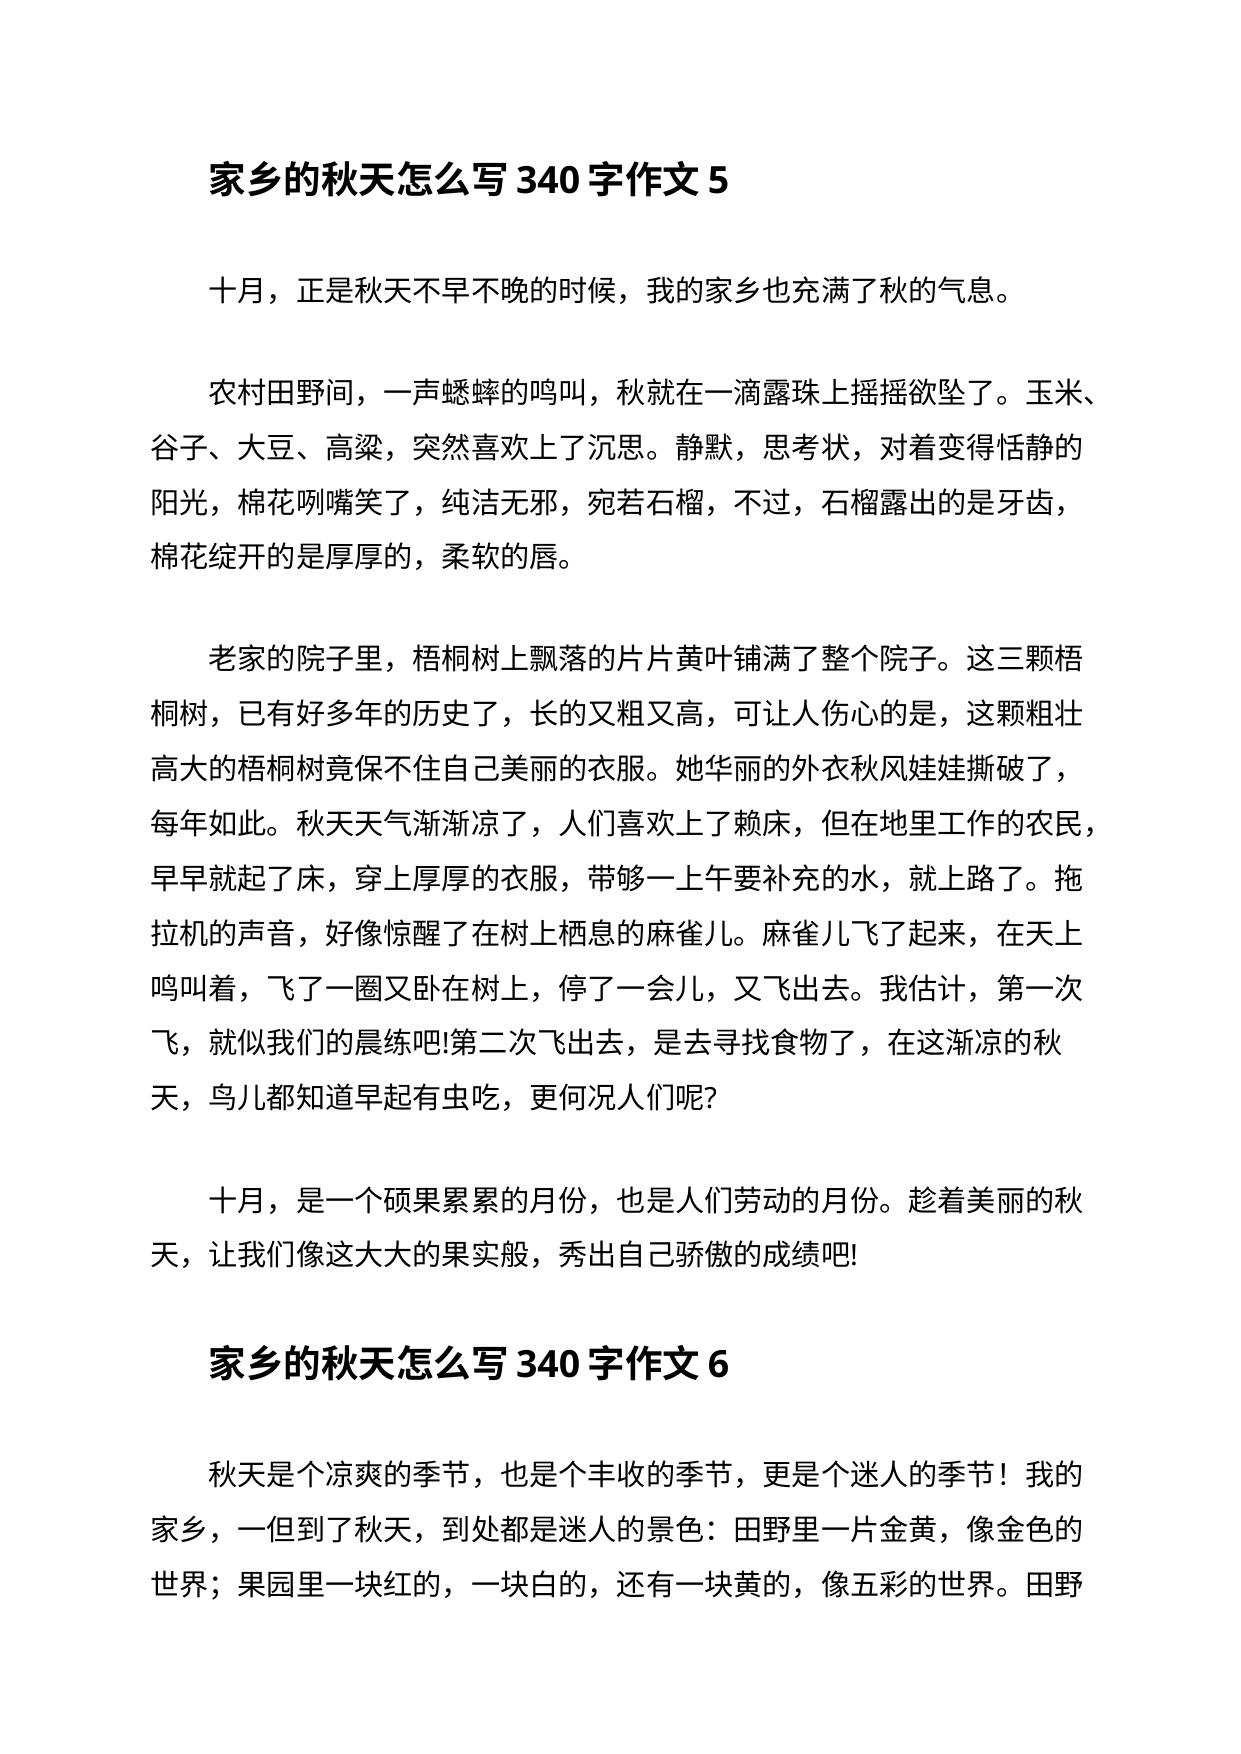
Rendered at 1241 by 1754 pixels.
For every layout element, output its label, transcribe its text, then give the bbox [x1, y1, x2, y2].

text 十月，正是秋天不早不晚的时候，我的家乡也充满了秋的气息。 [150, 268, 1090, 310]
text 家乡的秋天怎么写340字作文5 [150, 150, 1090, 204]
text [150, 1452, 1090, 1604]
text 十月，是一个硕果累累的月份，也是人们劳动的月份。趁着美丽的秋天，让我们像这大大的果实般，秀出自己骄傲的成绩吧! [150, 1177, 1090, 1274]
text 农村田野间，一声蟋蟀的鸣叫，秋就在一滴露珠上摇摇欲坠了。玉米、谷子、大豆、高粱，突然喜欢上了沉思。静默，思考状，对着变得恬静的阳光，棉花咧嘴笑了，纯洁无邪，宛若石榴，不过，石榴露出的是牙齿，棉花绽开的是厚厚的，柔软的唇。 [150, 369, 1090, 576]
text 老家的院子里，梧桐树上飘落的片片黄叶铺满了整个院子。这三颗梧桐树，已有好多年的历史了，长的又粗又高，可让人伤心的是，这颗粗壮高大的梧桐树竟保不住自己美丽的衣服。她华丽的外衣秋风娃娃撕破了，每年如此。秋天天气渐渐凉了，人们喜欢上了赖床，但在地里工作的农民，早早就起了床，穿上厚厚的衣服，带够一上午要补充的水，就上路了。拖拉机的声音，好像惊醒了在树上栖息的麻雀儿。麻雀儿飞了起来，在天上鸣叫着，飞了一圈又卧在树上，停了一会儿，又飞出去。我估计，第一次飞，就似我们的晨练吧!第二次飞出去，是去寻找食物了，在这渐凉的秋天，鸟儿都知道早起有虫吃，更何况人们呢? [150, 636, 1090, 1117]
text 家乡的秋天怎么写340字作文6 [150, 1334, 1090, 1388]
